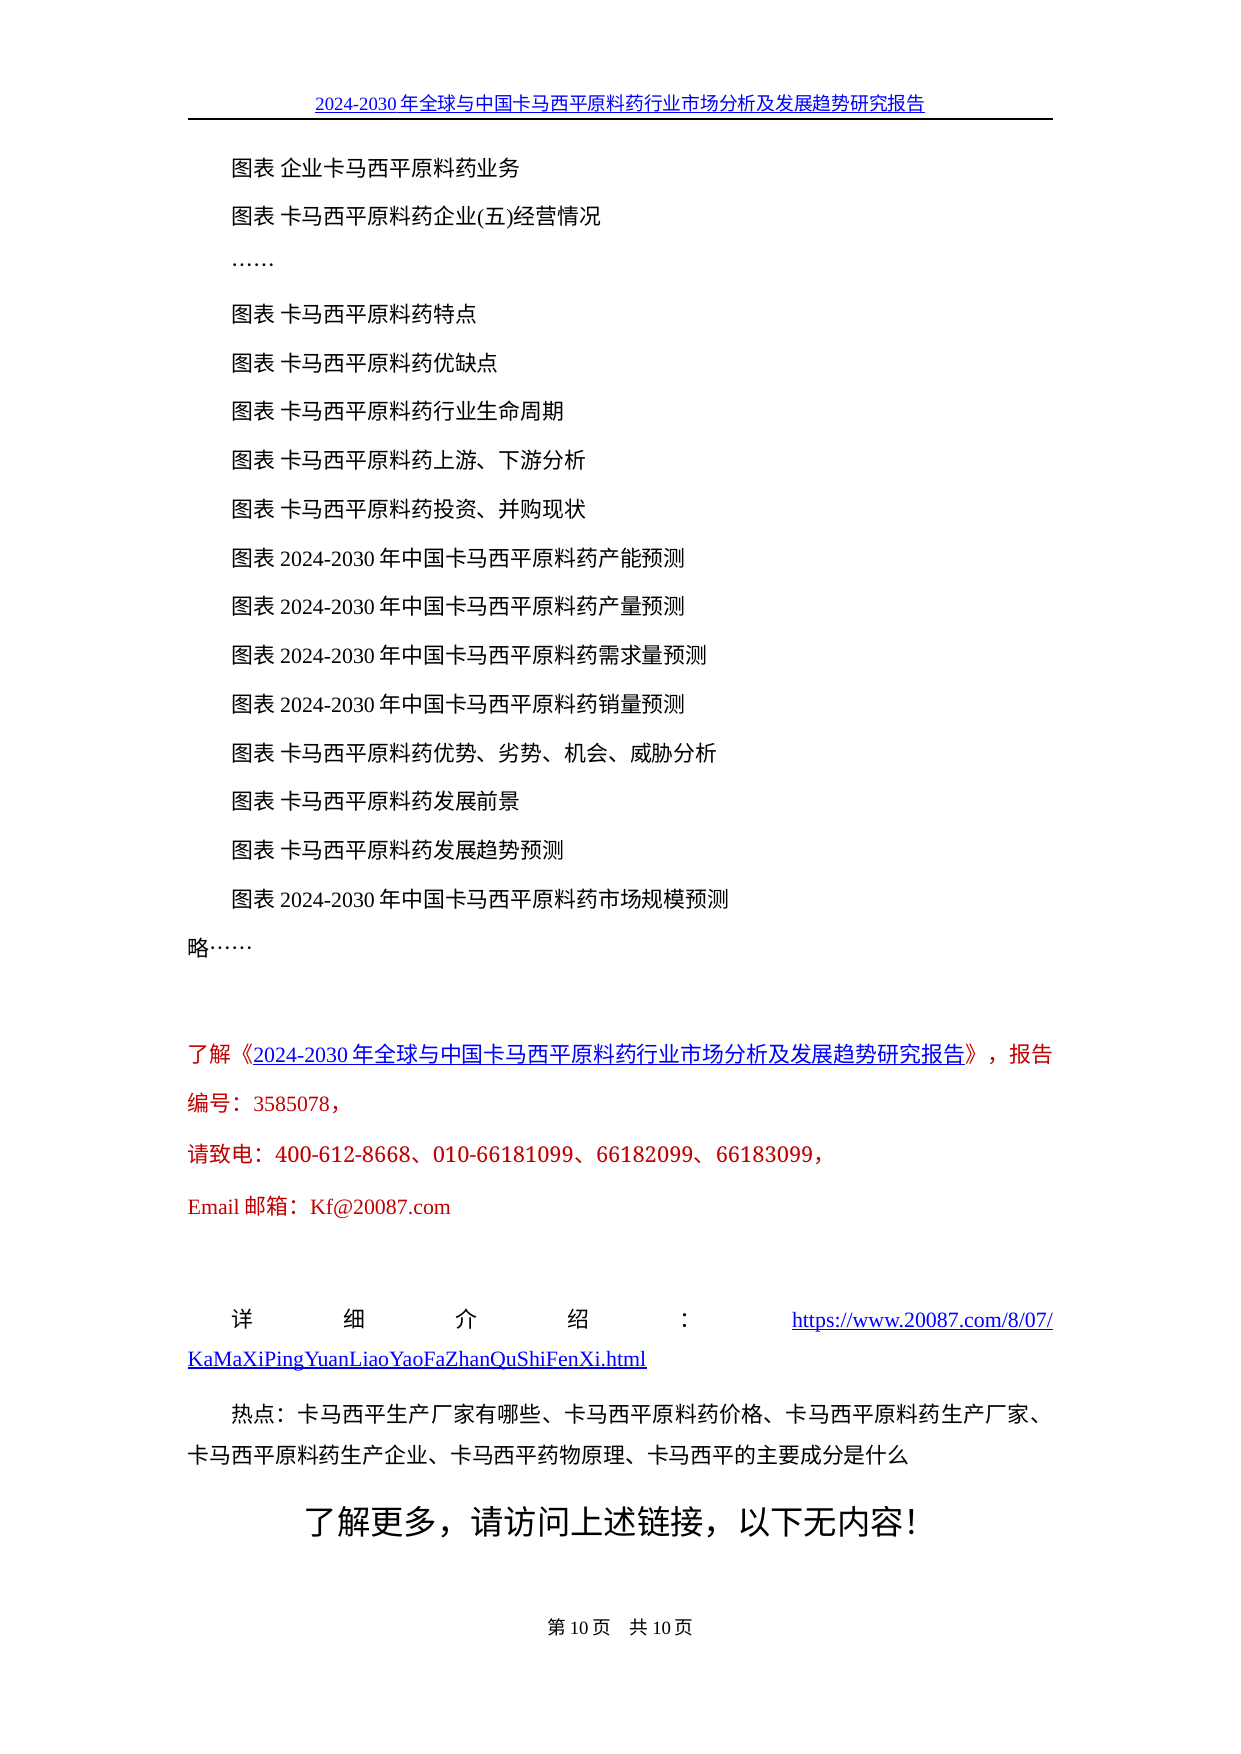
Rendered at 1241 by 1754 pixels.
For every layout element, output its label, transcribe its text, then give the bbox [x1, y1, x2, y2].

text 请致电：400-612-8668、010-66181099、66182099、66183099， [187, 1137, 1053, 1169]
title 了解更多，请访问上述链接，以下无内容！ [187, 1488, 1053, 1553]
text 了解《2024-2030年全球与中国卡马西平原料药行业市场分析及发展趋势研究报告》，报告编号：3585078， [187, 1037, 1053, 1118]
text 详细介绍：https://www.20087.com/8/07/KaMaXiPingYuanLiaoYaoFaZhanQuShiFenXi.html [187, 1301, 1053, 1374]
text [187, 150, 1053, 963]
text Email邮箱：Kf@20087.com [187, 1188, 1053, 1221]
text 热点：卡马西平生产厂家有哪些、卡马西平原料药价格、卡马西平原料药生产厂家、卡马西平原料药生产企业、卡马西平药物原理、卡马西平的主要成分是什么 [187, 1397, 1053, 1470]
